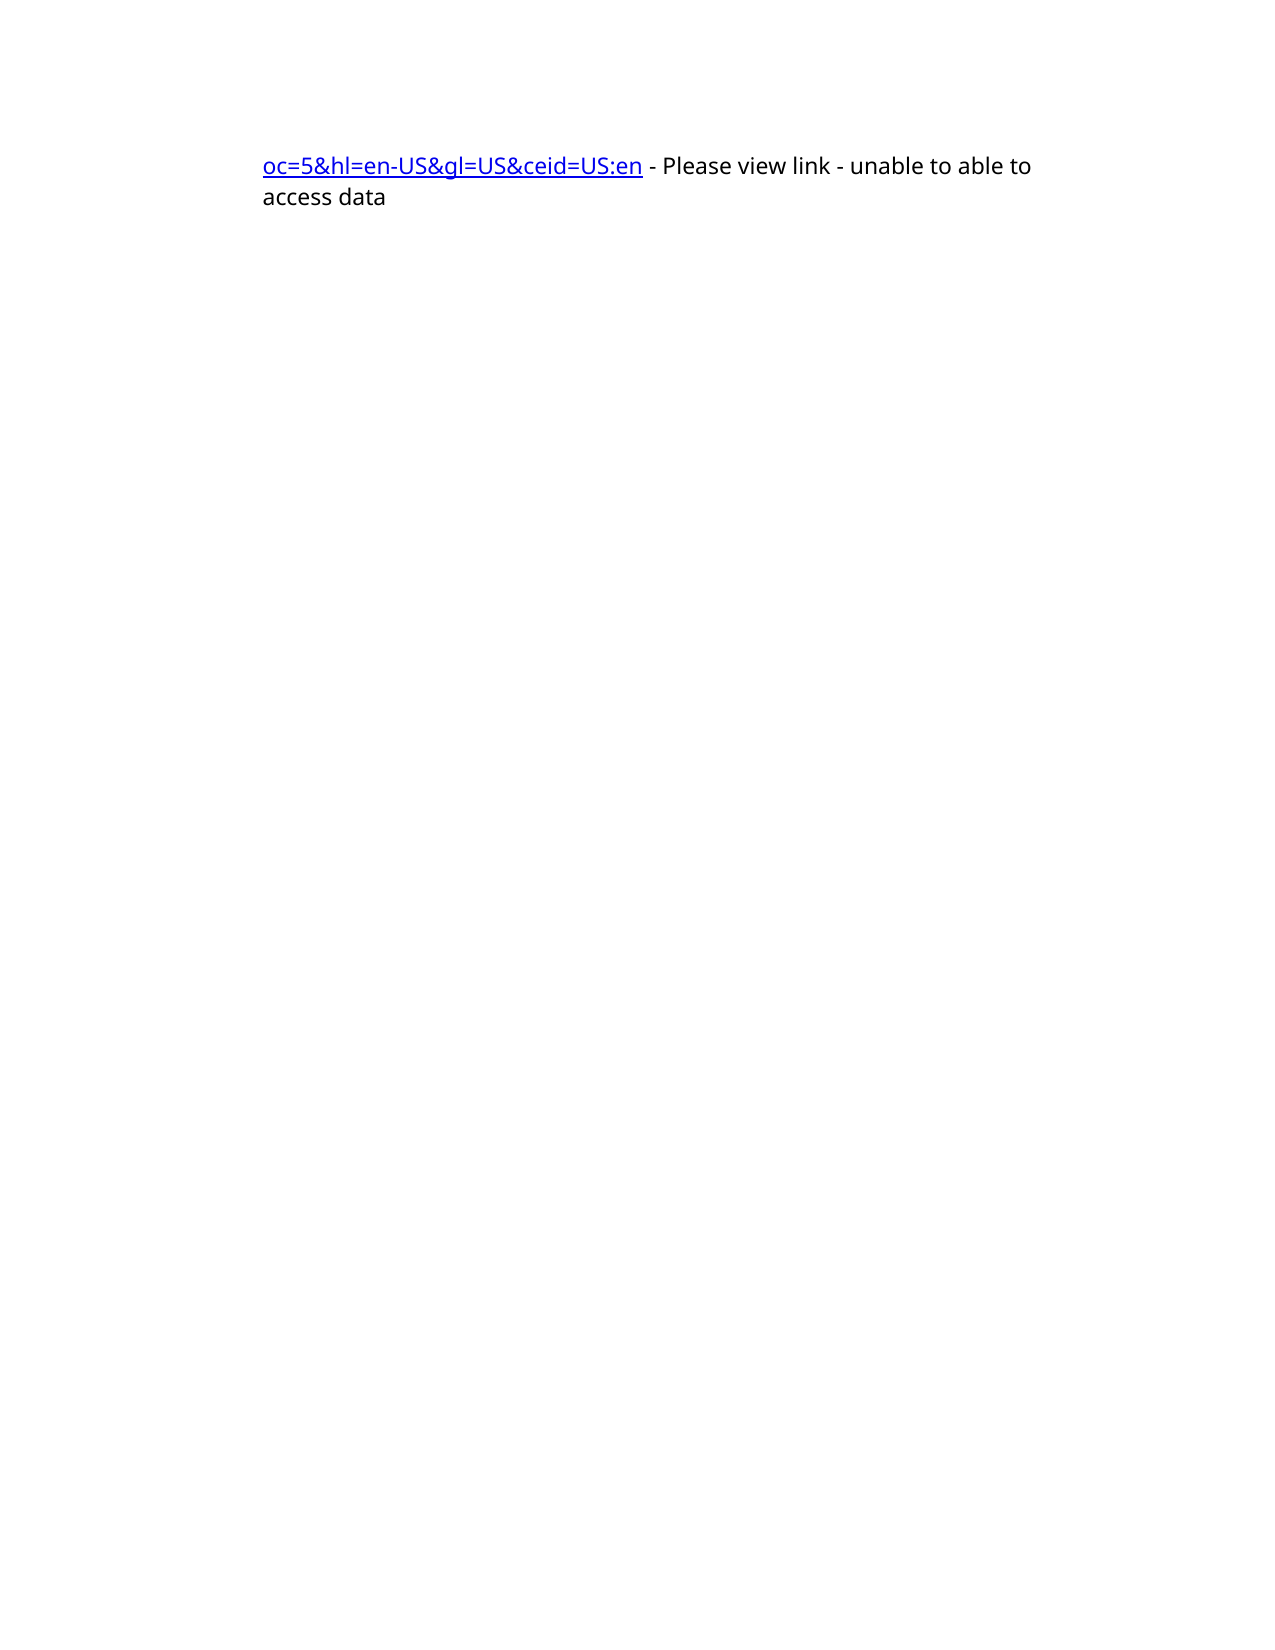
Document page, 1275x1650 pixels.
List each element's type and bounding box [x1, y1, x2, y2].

list [225, 150, 1087, 212]
